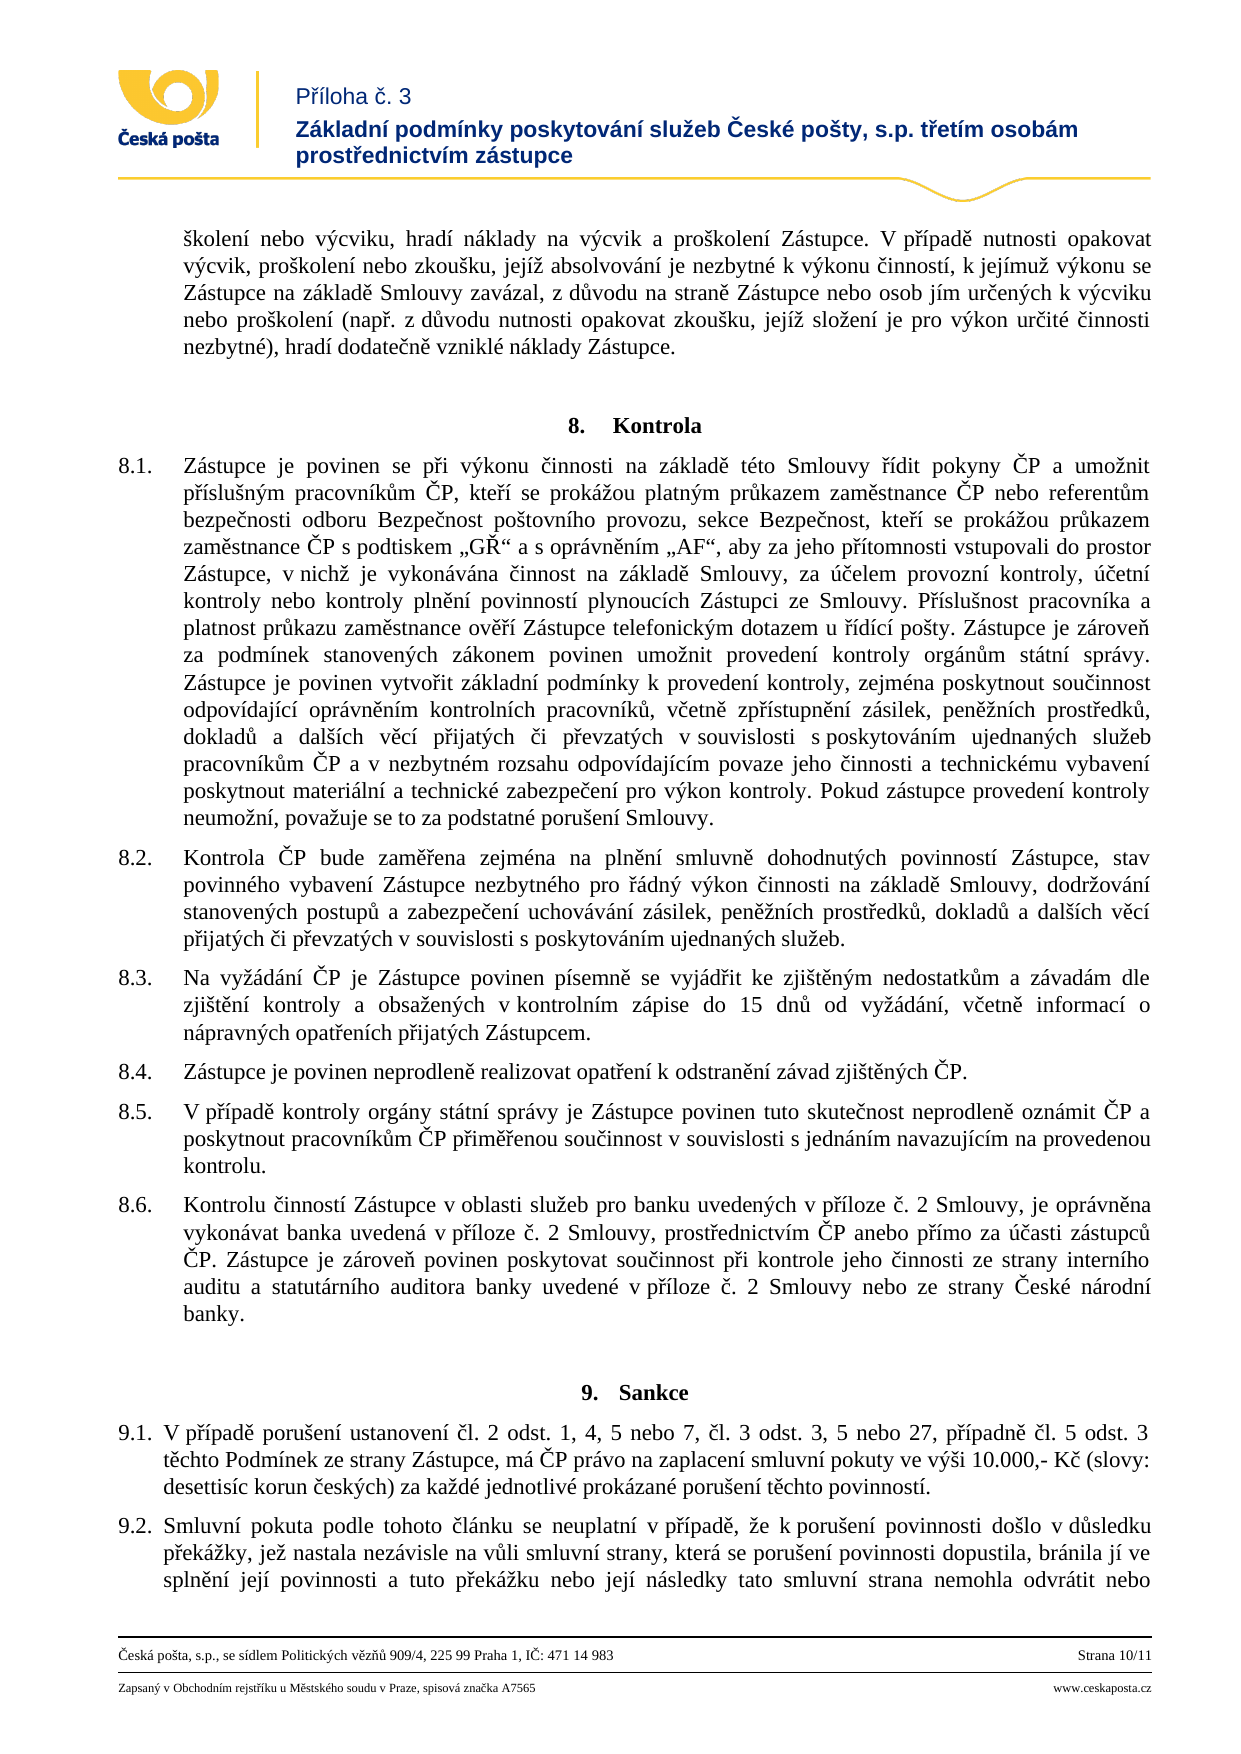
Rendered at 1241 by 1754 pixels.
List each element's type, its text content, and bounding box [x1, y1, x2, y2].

list Kontrola ČP bude zaměřena zejména na plnění smluvně dohodnutých povinností Zástupce, stav povinného vybavení Zástupce nezbytného pro řádný výkon činnosti na základě Smlouvy, dodržování stanovených postupů a zabezpečení uchovávání zásilek, peněžních prostředků, dokladů a dalších věcí přijatých či převzatých v souvislosti s poskytováním ujednaných služeb. [118, 843, 1152, 952]
list Kontrolu činností Zástupce v oblasti služeb pro banku uvedených v příloze č. 2 Smlouvy, je oprávněna vykonávat banka uvedená v příloze č. 2 Smlouvy, prostřednictvím ČP anebo přímo za účasti zástupců ČP. Zástupce je zároveň povinen poskytovat součinnost při kontrole jeho činnosti ze strany interního auditu a statutárního auditora banky uvedené v příloze č. 2 Smlouvy nebo ze strany České národní banky. [118, 1191, 1152, 1327]
list Zástupce je povinen se při výkonu činnosti na základě této Smlouvy řídit pokyny ČP a umožnit příslušným pracovníkům ČP, kteří se prokážou platným průkazem zaměstnance ČP nebo referentům bezpečnosti odboru Bezpečnost poštovního provozu, sekce Bezpečnost, kteří se prokážou průkazem zaměstnance ČP s podtiskem „GŘ“ a s oprávněním „AF“, aby za jeho přítomnosti vstupovali do prostor Zástupce, v nichž je vykonávána činnost na základě Smlouvy, za účelem provozní kontroly, účetní kontroly nebo kontroly plnění povinností plynoucích Zástupci ze Smlouvy. Příslušnost pracovníka a platnost průkazu zaměstnance ověří Zástupce telefonickým dotazem u řídící pošty. Zástupce je zároveň za podmínek stanovených zákonem povinen umožnit provedení kontroly orgánům státní správy. Zástupce je povinen vytvořit základní podmínky k provedení kontroly, zejména poskytnout součinnost odpovídající oprávněním kontrolních pracovníků, včetně zpřístupnění zásilek, peněžních prostředků, dokladů a dalších věcí přijatých či převzatých v souvislosti s poskytováním ujednaných služeb pracovníkům ČP a v nezbytném rozsahu odpovídajícím povaze jeho činnosti a technickému vybavení poskytnout materiální a technické zabezpečení pro výkon kontroly. Pokud zástupce provedení kontroly neumožní, považuje se to za podstatné porušení Smlouvy. [118, 452, 1152, 831]
list Zástupce je povinen neprodleně realizovat opatření k odstranění závad zjištěných ČP. [118, 1058, 1152, 1085]
picture [118, 70, 219, 148]
list V případě porušení ustanovení čl. 2 odst. 1, 4, 5 nebo 7, čl. 3 odst. 3, 5 nebo 27, případně čl. 5 odst. 3 těchto Podmínek ze strany Zástupce, má ČP právo na zaplacení smluvní pokuty ve výši 10.000,- Kč (slovy: desettisíc korun českých) za každé jednotlivé prokázané porušení těchto povinností. [118, 1418, 1152, 1499]
list Na vyžádání ČP je Zástupce povinen písemně se vyjádřit ke zjištěným nedostatkům a závadám dle zjištění kontroly a obsažených v kontrolním zápise do 15 dnů od vyžádání, včetně informací o nápravných opatřeních přijatých Zástupcem. [118, 964, 1152, 1045]
list V případě kontroly orgány státní správy je Zástupce povinen tuto skutečnost neprodleně oznámit ČP a poskytnout pracovníkům ČP přiměřenou součinnost v souvislosti s jednáním navazujícím na provedenou kontrolu. [118, 1097, 1152, 1179]
picture [118, 177, 1151, 202]
list Sankce [118, 1379, 1152, 1406]
list Kontrola [118, 412, 1152, 439]
